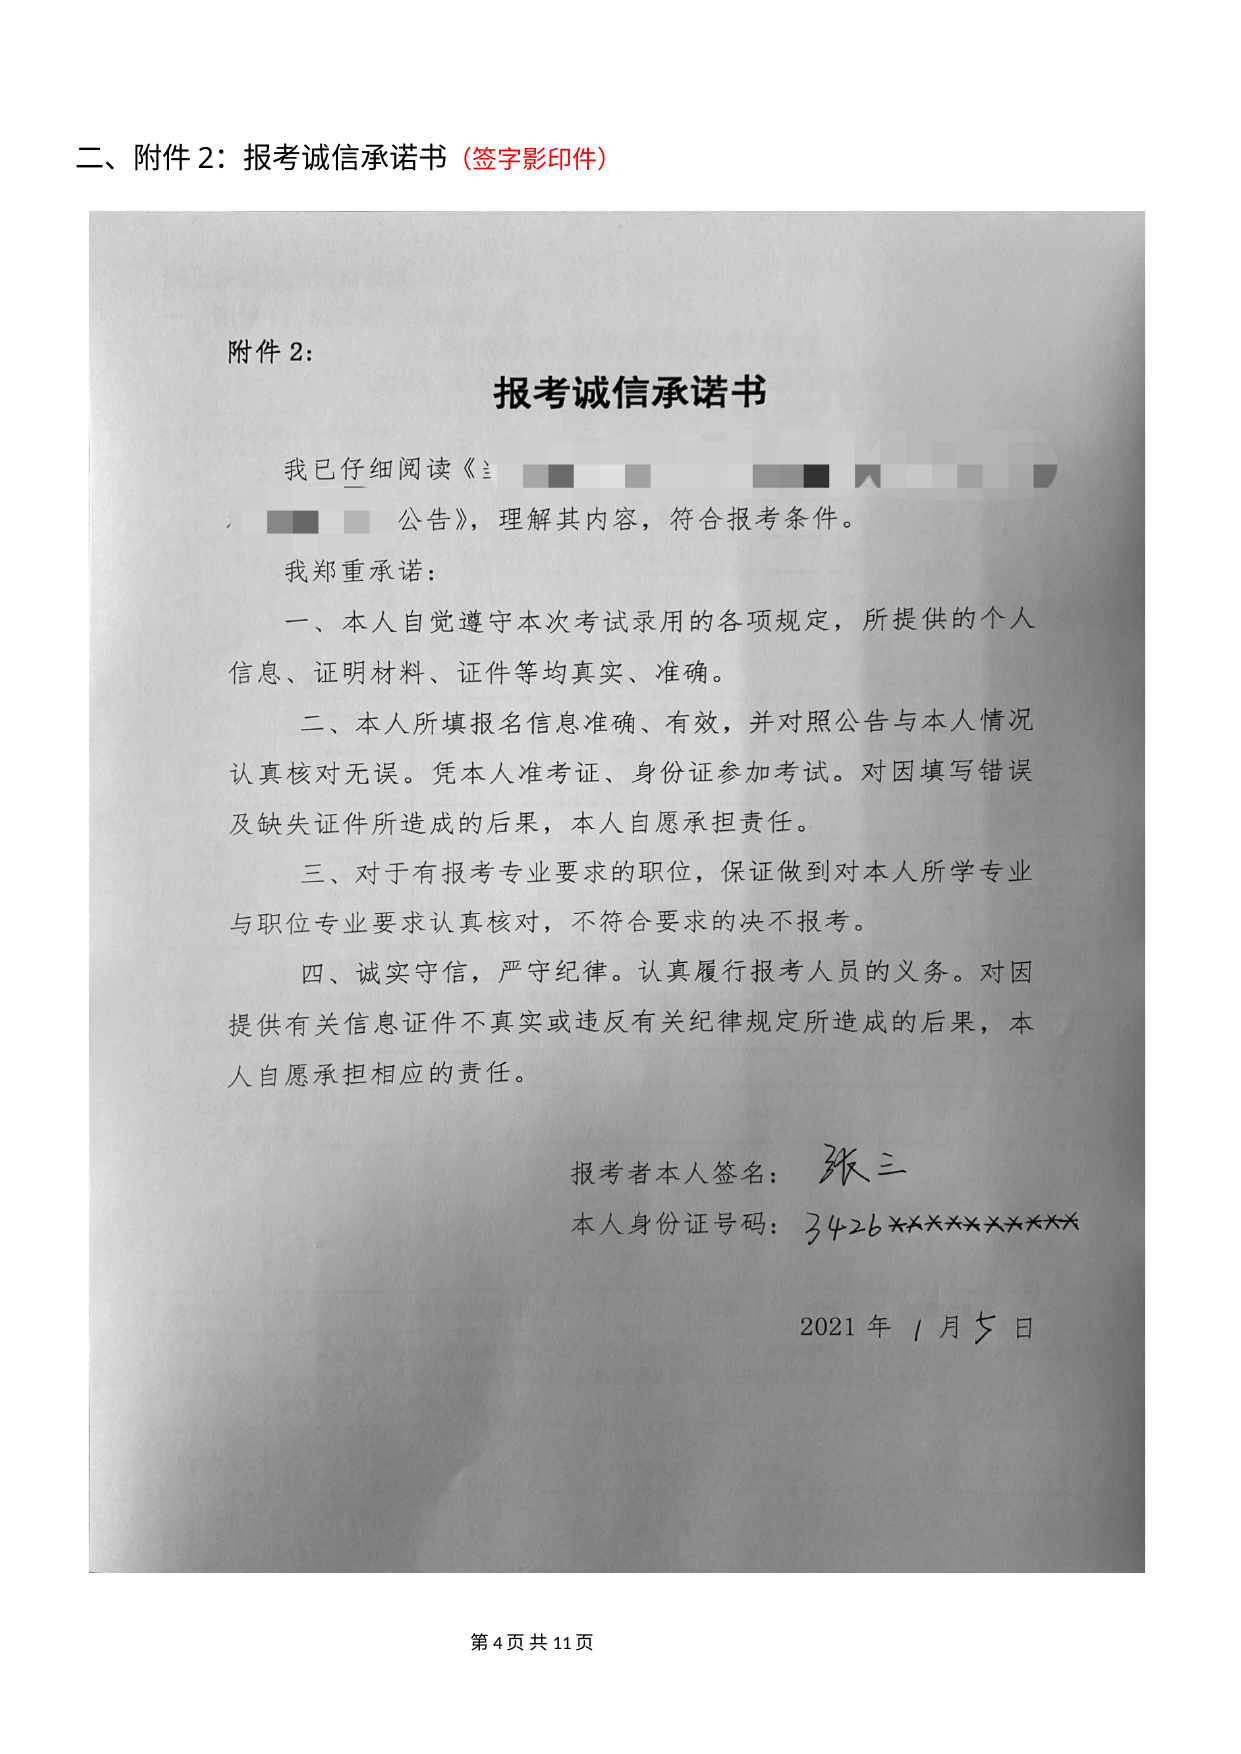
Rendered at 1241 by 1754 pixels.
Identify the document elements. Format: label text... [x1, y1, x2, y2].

text 二、附件2：报考诚信承诺书（签字影印件） [75, 123, 1165, 188]
picture [88, 211, 1146, 1573]
